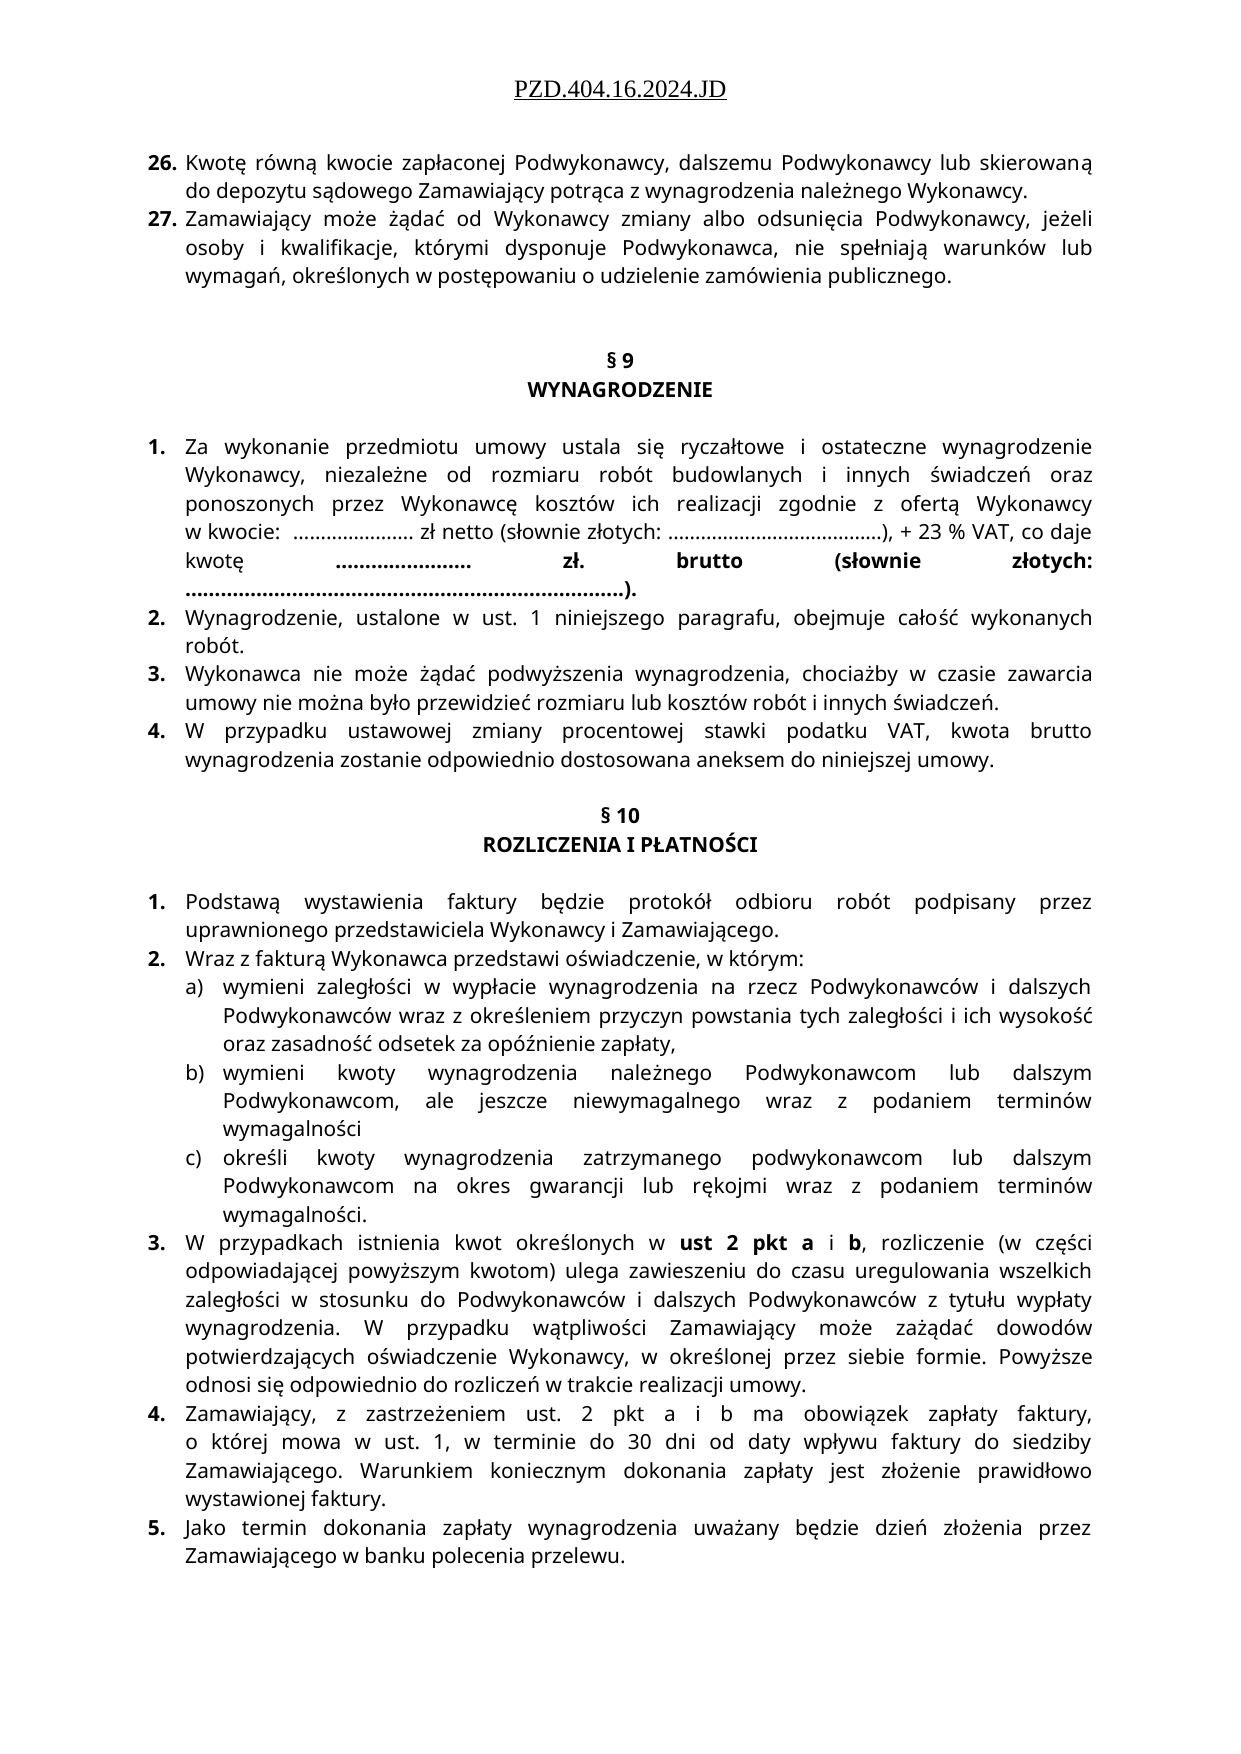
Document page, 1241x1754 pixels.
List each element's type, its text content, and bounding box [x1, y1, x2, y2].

list Podstawą wystawienia faktury będzie protokół odbioru robót podpisany przez uprawnionego przedstawiciela Wykonawcy i Zamawiającego. [148, 887, 1093, 944]
text ROZLICZENIA I PŁATNOŚCI [148, 830, 1093, 858]
list Wynagrodzenie, ustalone w ust. 1 niniejszego paragrafu, obejmuje całość wykonanych robót. [148, 603, 1093, 659]
list określi kwoty wynagrodzenia zatrzymanego podwykonawcom lub dalszym Podwykonawcom na okres gwarancji lub rękojmi wraz z podaniem terminów wymagalności. [185, 1143, 1093, 1228]
list W przypadkach istnienia kwot określonych w ust 2 pkt a i b, rozliczenie (w części odpowiadającej powyższym kwotom) ulega zawieszeniu do czasu uregulowania wszelkich zaległości w stosunku do Podwykonawców i dalszych Podwykonawców z tytułu wypłaty wynagrodzenia. W przypadku wątpliwości Zamawiający może zażądać dowodów potwierdzających oświadczenie Wykonawcy, w określonej przez siebie formie. Powyższe odnosi się odpowiednio do rozliczeń w trakcie realizacji umowy. [148, 1228, 1093, 1399]
list Wykonawca nie może żądać podwyższenia wynagrodzenia, chociażby w czasie zawarcia umowy nie można było przewidzieć rozmiaru lub kosztów robót i innych świadczeń. [148, 659, 1093, 716]
text § 9 [148, 347, 1093, 375]
list Jako termin dokonania zapłaty wynagrodzenia uważany będzie dzień złożenia przez Zamawiającego w banku polecenia przelewu. [148, 1513, 1093, 1569]
list wymieni kwoty wynagrodzenia należnego Podwykonawcom lub dalszym Podwykonawcom, ale jeszcze niewymagalnego wraz z podaniem terminów wymagalności [185, 1058, 1093, 1143]
list Kwotę równą kwocie zapłaconej Podwykonawcy, dalszemu Podwykonawcy lub skierowaną do depozytu sądowego Zamawiający potrąca z wynagrodzenia należnego Wykonawcy. [148, 148, 1093, 204]
list wymieni zaległości w wypłacie wynagrodzenia na rzecz Podwykonawców i dalszych Podwykonawców wraz z określeniem przyczyn powstania tych zaległości i ich wysokość oraz zasadność odsetek za opóźnienie zapłaty, [185, 972, 1093, 1058]
list Wraz z fakturą Wykonawca przedstawi oświadczenie, w którym: [148, 944, 1093, 972]
text § 10 [148, 802, 1093, 830]
list Za wykonanie przedmiotu umowy ustala się ryczałtowe i ostateczne wynagrodzenie Wykonawcy, niezależne od rozmiaru robót budowlanych i innych świadczeń oraz ponoszonych przez Wykonawcę kosztów ich realizacji zgodnie z ofertą Wykonawcy w kwocie: …………………. zł netto (słownie złotych: …………………………………), + 23 % VAT, co daje kwotę ………………….. zł. brutto (słownie złotych: ………………………………………………………………..). [148, 432, 1093, 603]
list Zamawiający może żądać od Wykonawcy zmiany albo odsunięcia Podwykonawcy, jeżeli osoby i kwalifikacje, którymi dysponuje Podwykonawca, nie spełniają warunków lub wymagań, określonych w postępowaniu o udzielenie zamówienia publicznego. [148, 204, 1093, 290]
list Zamawiający, z zastrzeżeniem ust. 2 pkt a i b ma obowiązek zapłaty faktury, o której mowa w ust. 1, w terminie do 30 dni od daty wpływu faktury do siedziby Zamawiającego. Warunkiem koniecznym dokonania zapłaty jest złożenie prawidłowo wystawionej faktury. [148, 1399, 1093, 1513]
text WYNAGRODZENIE [148, 375, 1093, 403]
list W przypadku ustawowej zmiany procentowej stawki podatku VAT, kwota brutto wynagrodzenia zostanie odpowiednio dostosowana aneksem do niniejszej umowy. [148, 716, 1093, 773]
